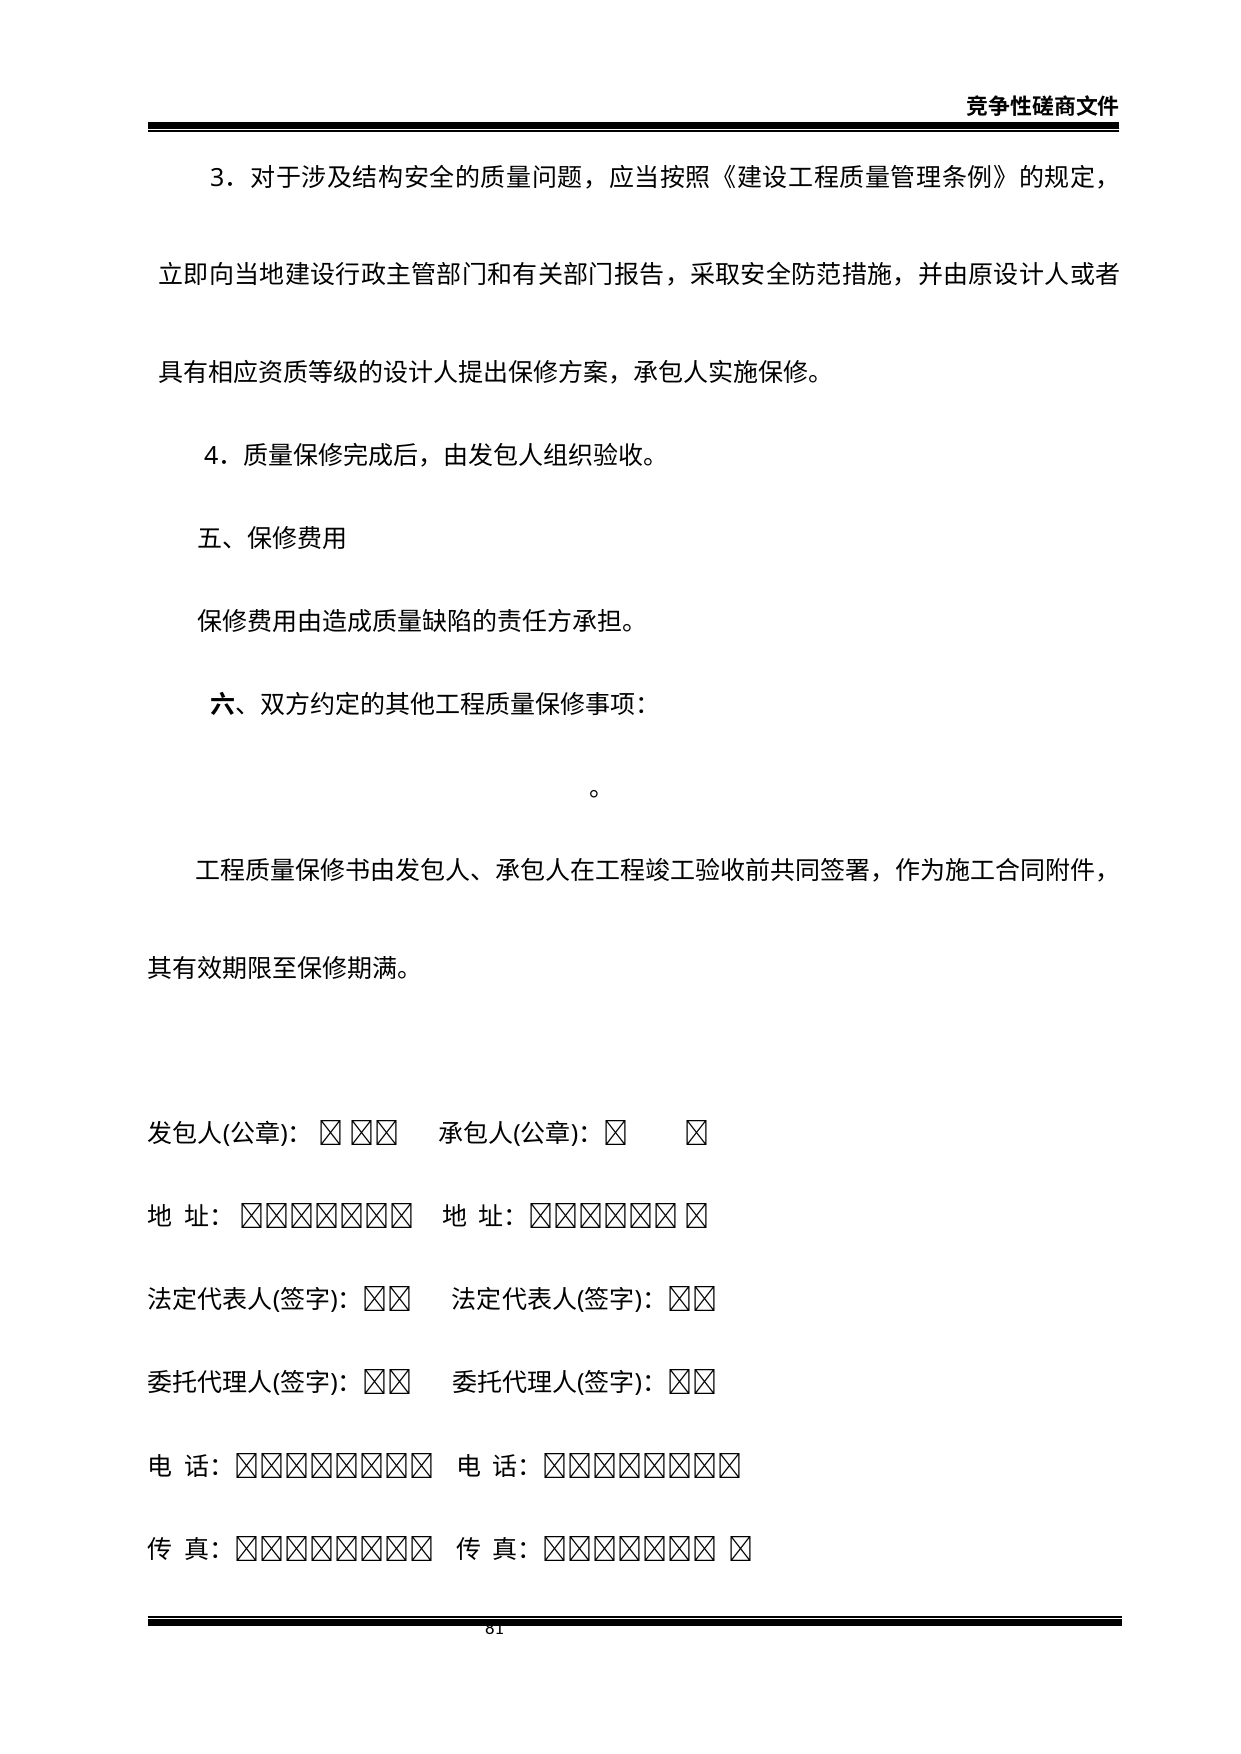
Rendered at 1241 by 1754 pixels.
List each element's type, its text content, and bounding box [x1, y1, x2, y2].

text 委托代理人(签字)： 委托代理人(签字)： [148, 1348, 1122, 1413]
text 法定代表人(签字)： 法定代表人(签字)： [148, 1265, 1122, 1330]
text 4．质量保修完成后，由发包人组织验收。 [191, 421, 1122, 486]
text 保修费用由造成质量缺陷的责任方承担。 [148, 587, 1122, 652]
text 六、双方约定的其他工程质量保修事项： [148, 670, 1122, 735]
text 五、保修费用 [148, 504, 1122, 569]
text 传 真： 传 真：  [148, 1515, 1122, 1580]
text 地 址：  地 址：  [148, 1182, 1122, 1247]
text 发包人(公章)：   承包人(公章)：  [148, 1099, 1122, 1164]
text 工程质量保修书由发包人、承包人在工程竣工验收前共同签署，作为施工合同附件，其有效期限至保修期满。 [148, 836, 1122, 999]
text 。 [148, 753, 1122, 818]
text 3．对于涉及结构安全的质量问题，应当按照《建设工程质量管理条例》的规定，立即向当地建设行政主管部门和有关部门报告，采取安全防范措施，并由原设计人或者具有相应资质等级的设计人提出保修方案，承包人实施保修。 [158, 143, 1122, 403]
text 电 话： 电 话： [148, 1432, 1122, 1497]
